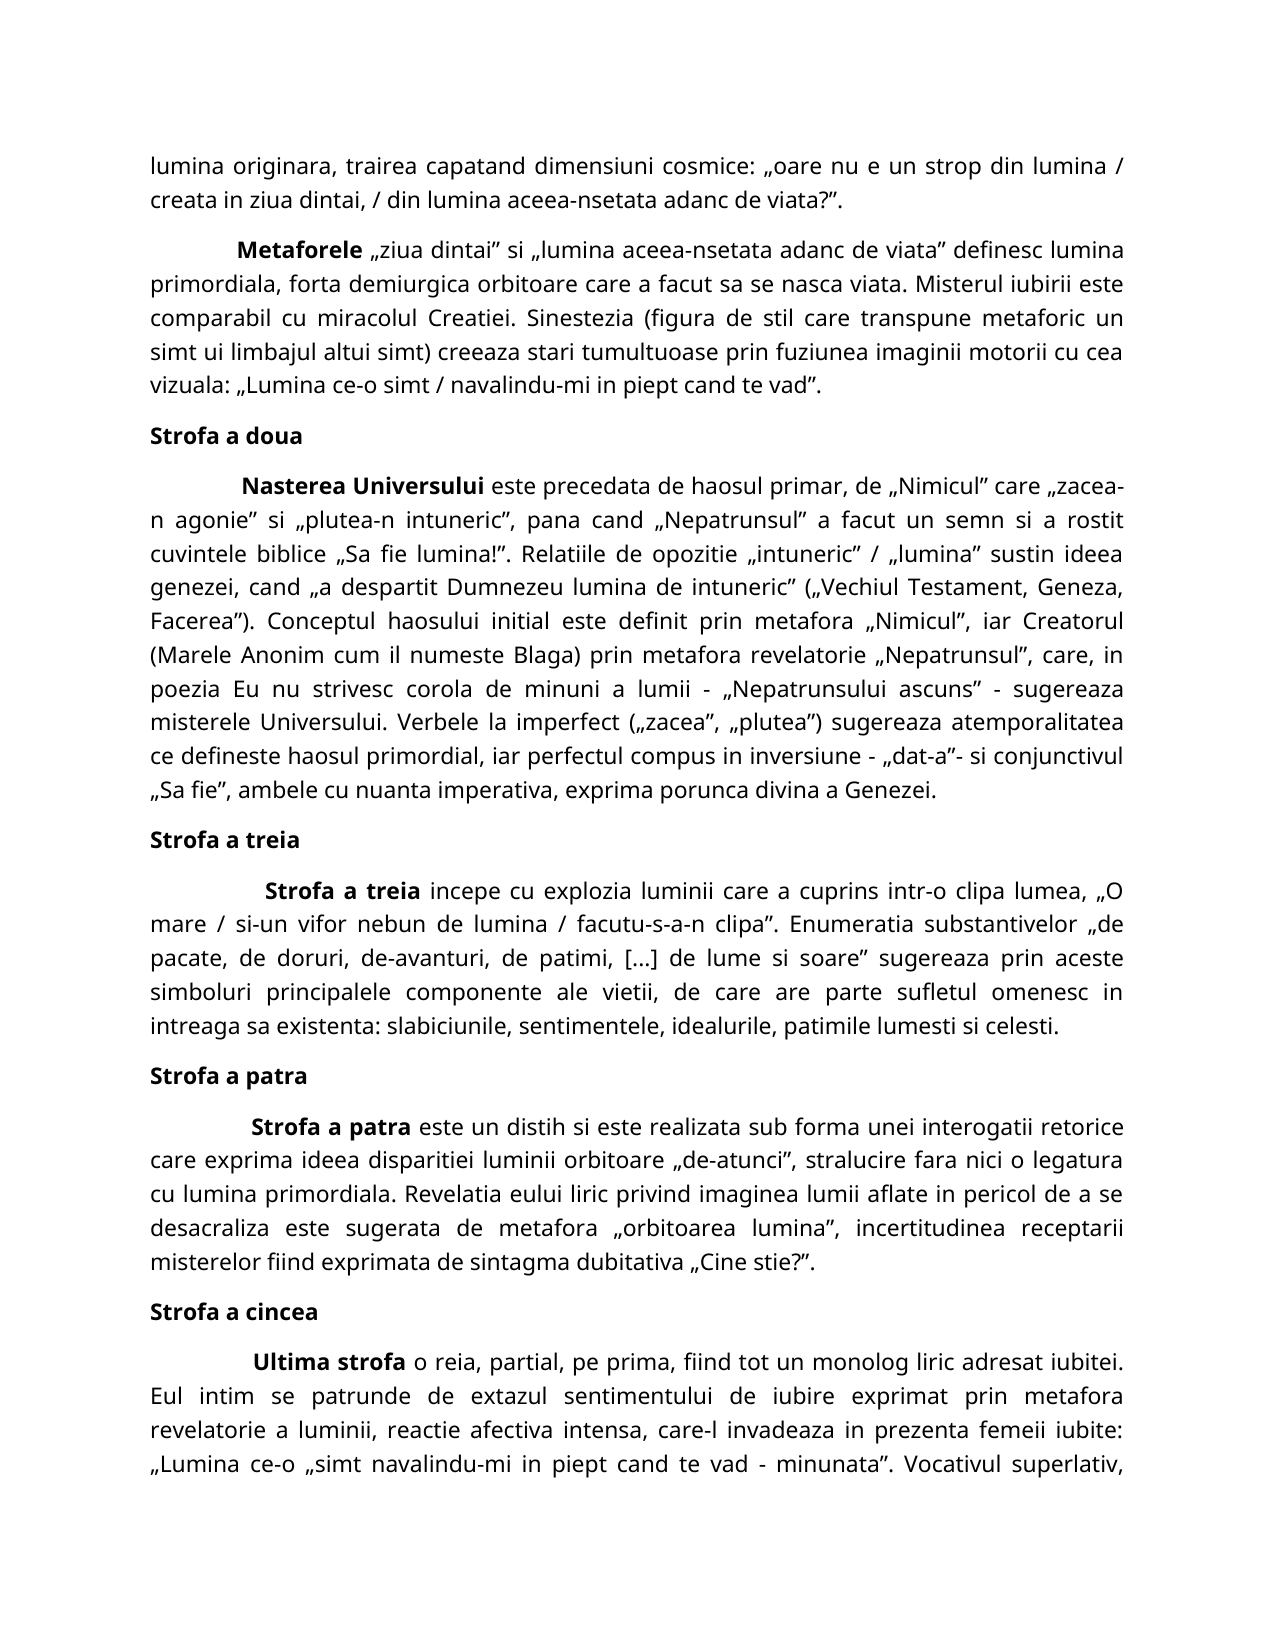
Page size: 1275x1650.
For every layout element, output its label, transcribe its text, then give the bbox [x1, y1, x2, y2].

text Strofa a treia incepe cu explozia luminii care a cuprins intr-o clipa lumea, „O mare / si-un vifor nebun de lumina / facutu-s-a-n clipa”. Enumeratia substantivelor „de pacate, de doruri, de-avanturi, de patimi, [...] de lume si soare” sugereaza prin aceste simboluri principalele componente ale vietii, de care are parte sufletul omenesc in intreaga sa existenta: slabiciunile, sentimentele, idealurile, patimile lumesti si celesti. [150, 874, 1125, 1041]
text Strofa a patra este un distih si este realizata sub forma unei interogatii retorice care exprima ideea disparitiei luminii orbitoare „de-atunci”, stralucire fara nici o legatura cu lumina primordiala. Revelatia eului liric privind imaginea lumii aflate in pericol de a se desacraliza este sugerata de metafora „orbitoarea lumina”, incertitudinea receptarii misterelor fiind exprimata de sintagma dubitativa „Cine stie?”. [150, 1110, 1125, 1277]
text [150, 1346, 1125, 1479]
text Nasterea Universului este precedata de haosul primar, de „Nimicul” care „zacea-n agonie” si „plutea-n intuneric”, pana cand „Nepatrunsul” a facut un semn si a rostit cuvintele biblice „Sa fie lumina!”. Relatiile de opozitie „intuneric” / „lumina” sustin ideea genezei, cand „a despartit Dumnezeu lumina de intuneric” („Vechiul Testament, Geneza, Facerea”). Conceptul haosului initial este definit prin metafora „Nimicul”, iar Creatorul (Marele Anonim cum il numeste Blaga) prin metafora revelatorie „Nepatrunsul”, care, in poezia Eu nu strivesc corola de minuni a lumii - „Nepatrunsului ascuns” - sugereaza misterele Universului. Verbele la imperfect („zacea”, „plutea”) sugereaza atemporalitatea ce defineste haosul primordial, iar perfectul compus in inversiune - „dat-a”- si conjunctivul „Sa fie”, ambele cu nuanta imperativa, exprima porunca divina a Genezei. [150, 470, 1125, 805]
text Strofa a patra [150, 1060, 1125, 1091]
text Strofa a doua [150, 419, 1125, 451]
text Metaforele „ziua dintai” si „lumina aceea-nsetata adanc de viata” definesc lumina primordiala, forta demiurgica orbitoare care a facut sa se nasca viata. Misterul iubirii este comparabil cu miracolul Creatiei. Sinestezia (figura de stil care transpune metaforic un simt ui limbajul altui simt) creeaza stari tumultuoase prin fuziunea imaginii motorii cu cea vizuala: „Lumina ce-o simt / navalindu-mi in piept cand te vad”. [150, 234, 1125, 400]
text Strofa a treia [150, 824, 1125, 855]
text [150, 150, 1125, 215]
text Strofa a cincea [150, 1296, 1125, 1327]
